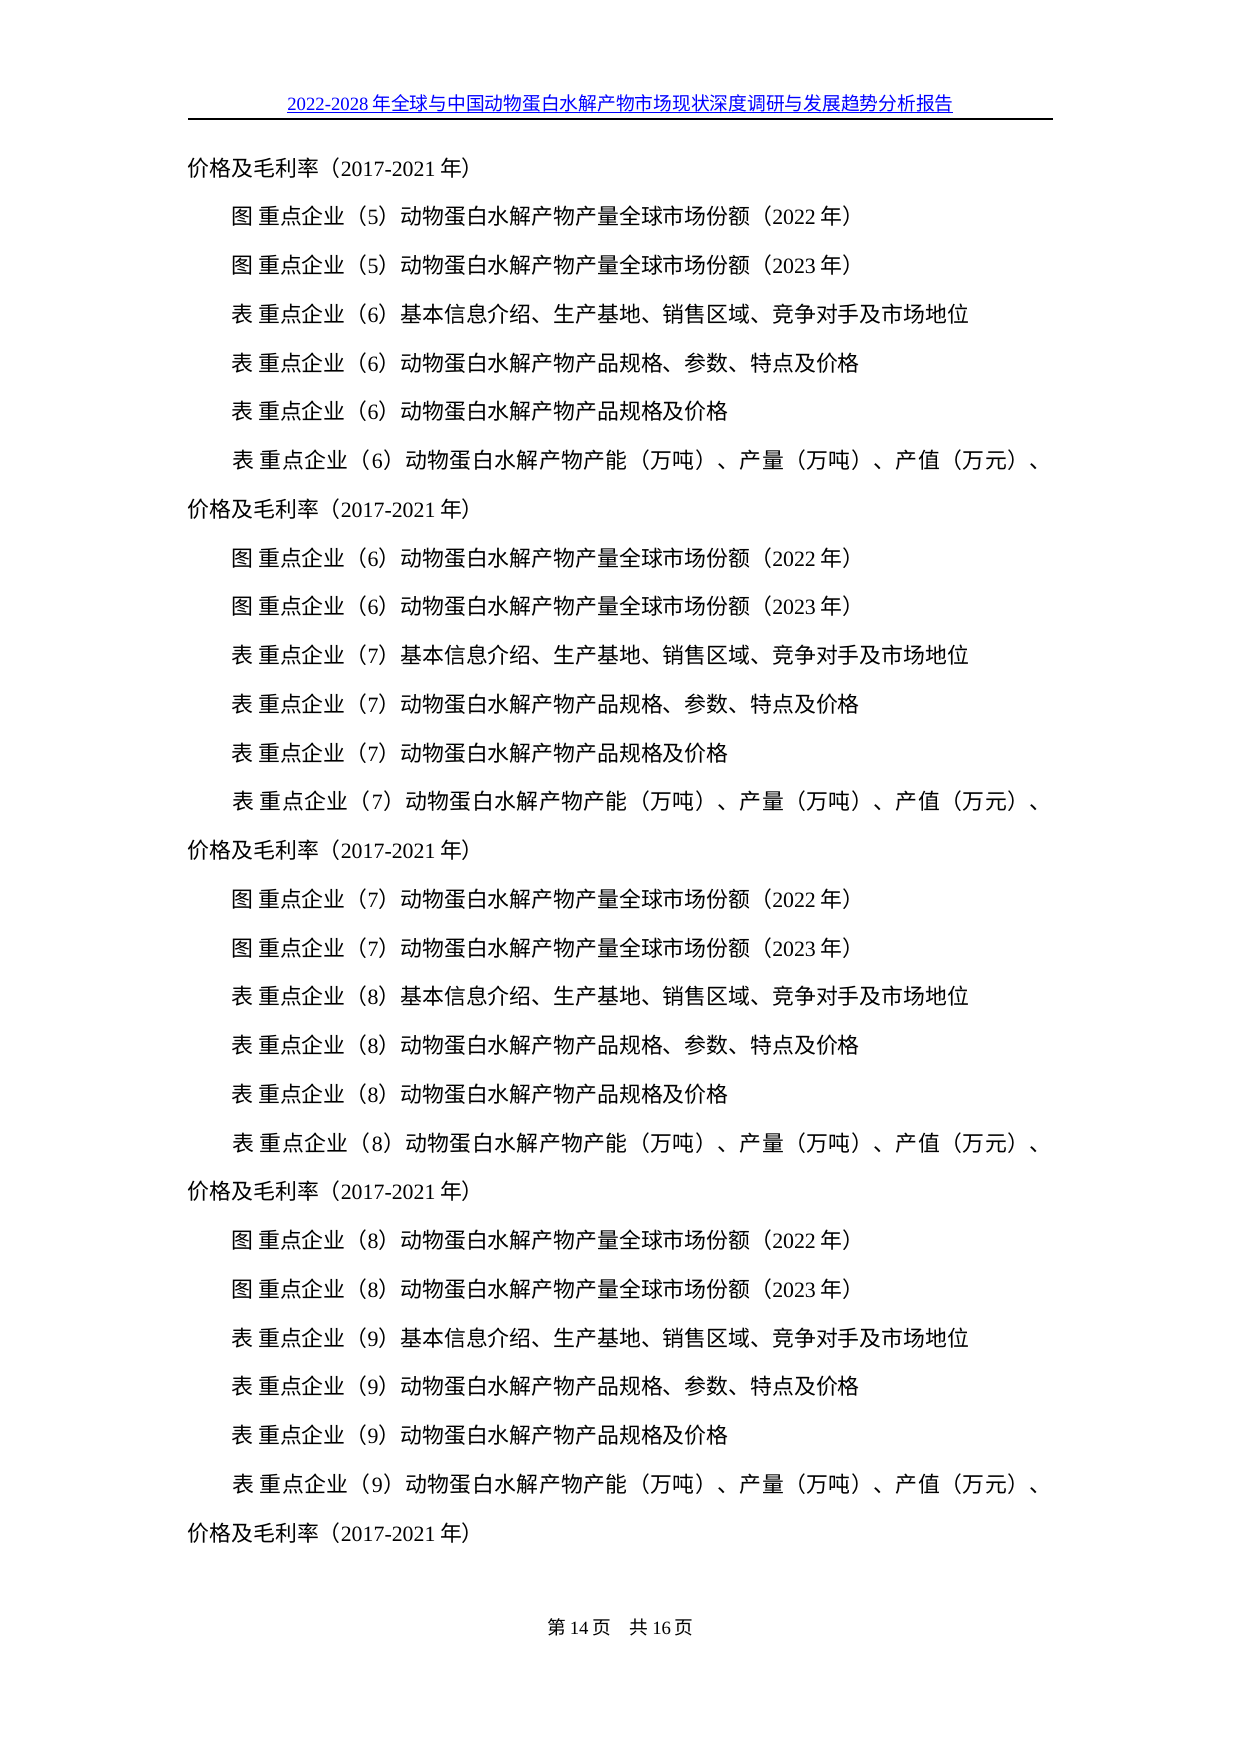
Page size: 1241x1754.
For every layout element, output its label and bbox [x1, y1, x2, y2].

text [187, 150, 1053, 1548]
